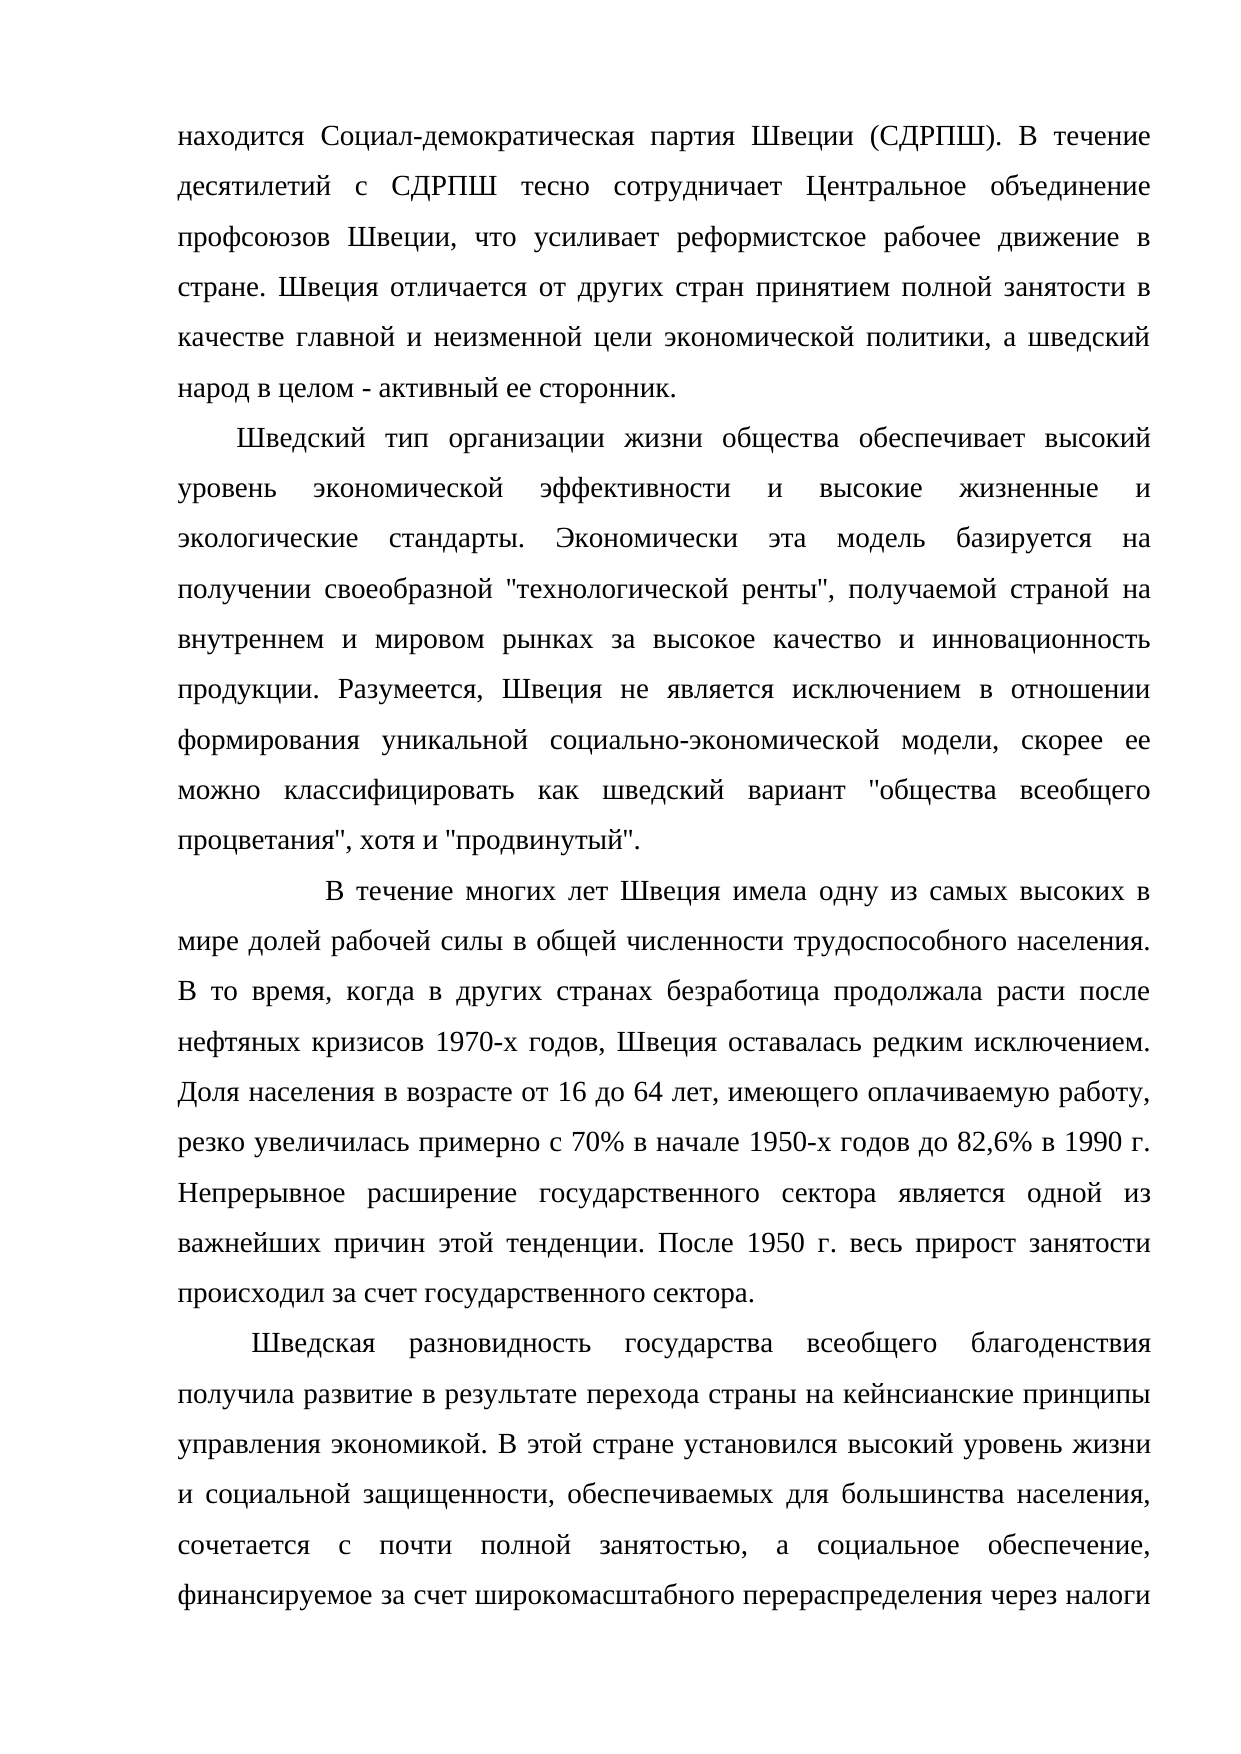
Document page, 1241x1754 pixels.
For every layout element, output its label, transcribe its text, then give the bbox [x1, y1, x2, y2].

text В течение многих лет Швеция имела одну из самых высоких в мире долей рабочей силы в общей численности трудоспособного населения. В то время, когда в других странах безработица продолжала расти после нефтяных кризисов 1970-х годов, Швеция оставалась редким исключением. Доля населения в возрасте от 16 до 64 лет, имеющего оплачиваемую работу, резко увеличилась примерно с 70% в начале 1950-х годов до 82,6% в 1990 г. Непрерывное расширение государственного сектора является одной из важнейших причин этой тенденции. После 1950 г. весь прирост занятости происходил за счет государственного сектора. [177, 873, 1152, 1309]
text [177, 118, 1152, 403]
text Шведский тип организации жизни общества обеспечивает высокий уровень экономической эффективности и высокие жизненные и экологические стандарты. Экономически эта модель базируется на получении своеобразной ''технологической ренты'', получаемой страной на внутреннем и мировом рынках за высокое качество и инновационность продукции. Разумеется, Швеция не является исключением в отношении формирования уникальной социально-экономической модели, скорее ее можно классифицировать как шведский вариант ''общества всеобщего процветания'', хотя и ''продвинутый''. [177, 420, 1152, 856]
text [177, 1326, 1152, 1611]
